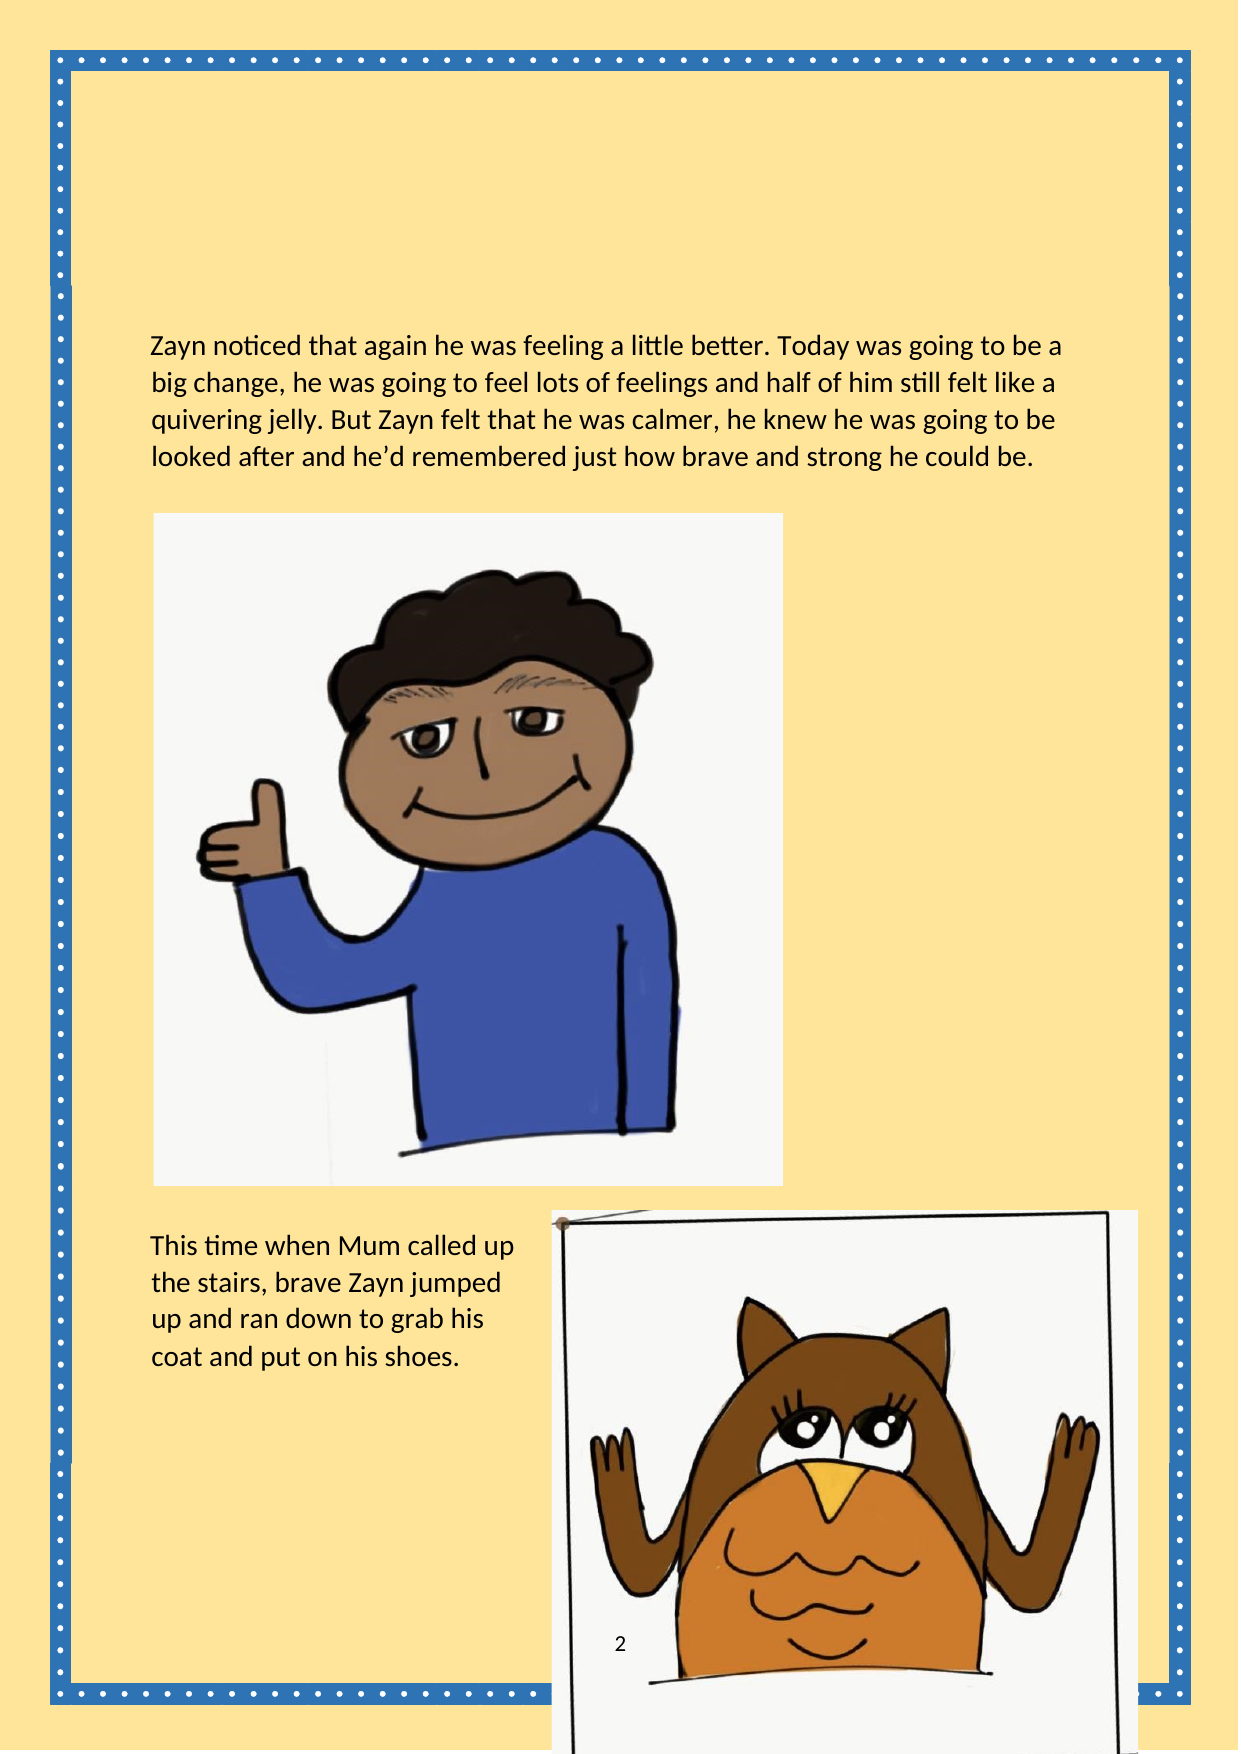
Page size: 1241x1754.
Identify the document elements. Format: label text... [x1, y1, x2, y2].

picture [0, 0, 1238, 1754]
text This time when Mum called up the stairs, brave Zayn jumped up and ran down to grab his coat and put on his shoes. [150, 1227, 551, 1373]
text Zayn noticed that again he was feeling a little better. Today was going to be a big change, he was going to feel lots of feelings and half of him still felt like a quivering jelly. But Zayn felt that he was calmer, he knew he was going to be looked after and he’d remembered just how brave and strong he could be. [150, 327, 1089, 474]
